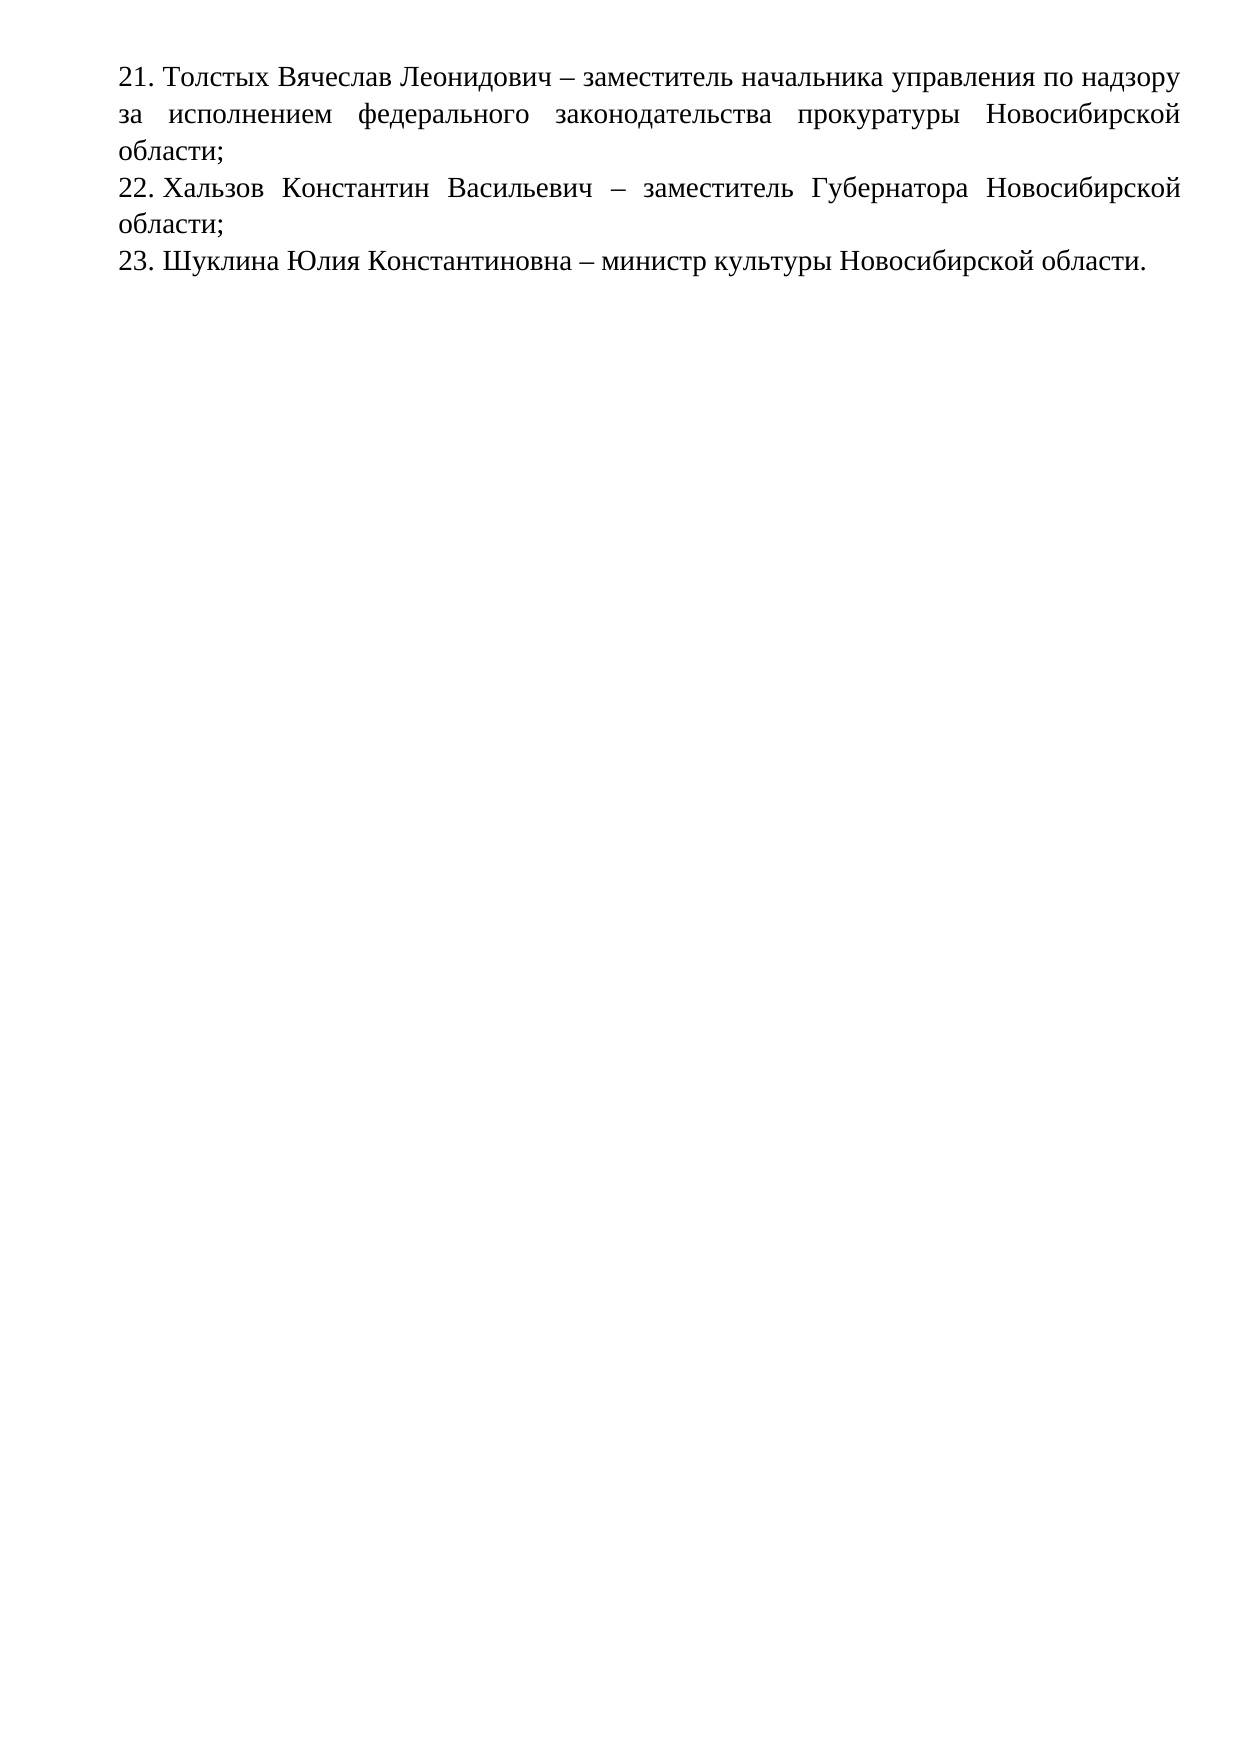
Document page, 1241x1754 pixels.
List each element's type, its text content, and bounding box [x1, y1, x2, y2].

list Шуклина Юлия Константиновна – министр культуры Новосибирской области. [118, 243, 1181, 277]
list Хальзов Константин Васильевич – заместитель Губернатора Новосибирской области; [118, 170, 1181, 240]
list Толстых Вячеслав Леонидович – заместитель начальника управления по надзору за исполнением федерального законодательства прокуратуры Новосибирской области; [118, 59, 1181, 166]
